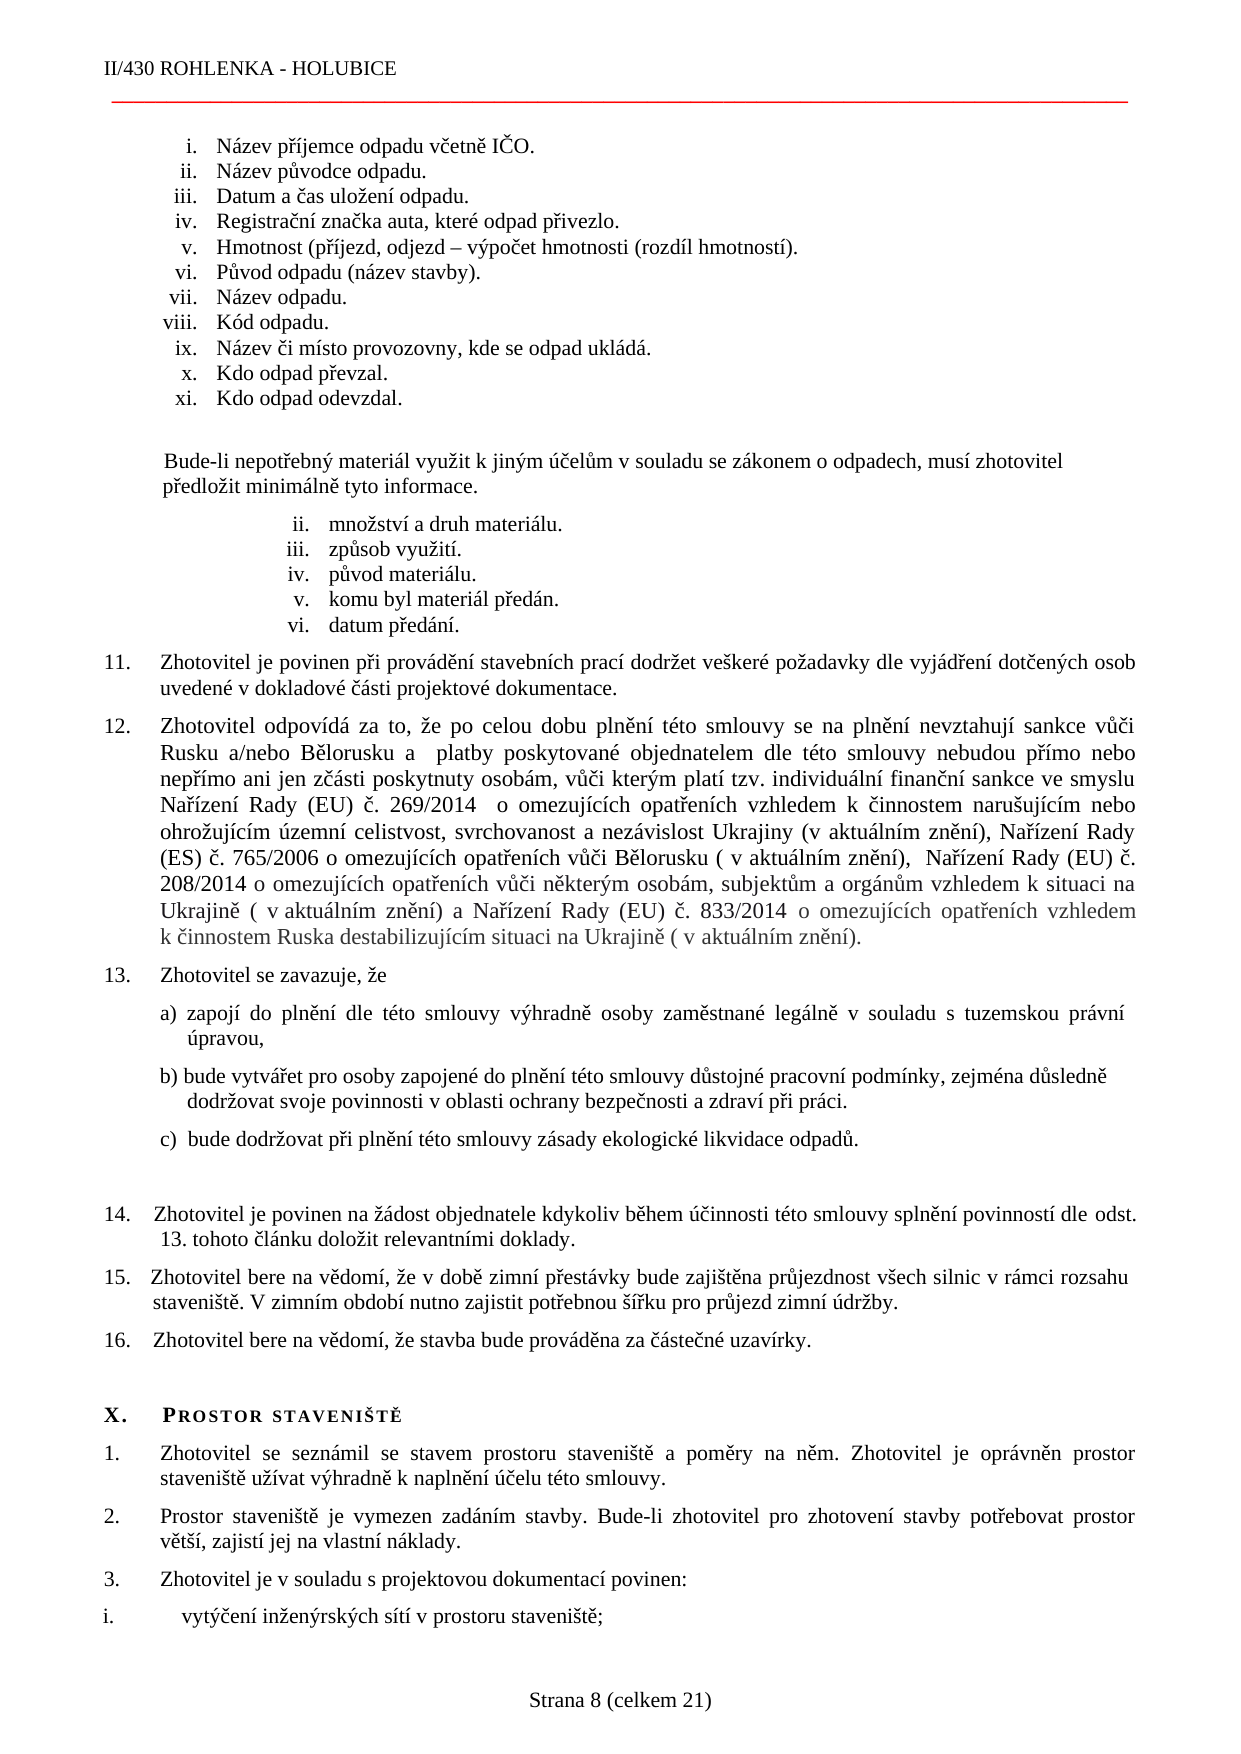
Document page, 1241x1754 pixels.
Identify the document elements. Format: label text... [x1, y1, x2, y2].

list datum předání. [310, 612, 1137, 637]
text dodržovat svoje povinnosti v oblasti ochrany bezpečnosti a zdraví při práci. [159, 1088, 1137, 1113]
list Zhotovitel odpovídá za to, že po celou dobu plnění této smlouvy se na plnění nevztahují sankce vůči Rusku a/nebo Bělorusku a platby poskytované objednatelem dle této smlouvy nebudou přímo nebo nepřímo ani jen zčásti poskytnuty osobám, vůči kterým platí tzv. individuální finanční sankce ve smyslu Nařízení Rady (EU) č. 269/2014 o omezujících opatřeních vzhledem k činnostem narušujícím nebo ohrožujícím územní celistvost, svrchovanost a nezávislost Ukrajiny (v aktuálním znění), Nařízení Rady (ES) č. 765/2006 o omezujících opatřeních vůči Bělorusku ( v aktuálním znění), Nařízení Rady (EU) č. 208/2014 o omezujících opatřeních vůči některým osobám, subjektům a orgánům vzhledem k situaci na Ukrajině ( v aktuálním znění) a Nařízení Rady (EU) č. 833/2014 o omezujících opatřeních vzhledem k činnostem Ruska destabilizujícím situaci na Ukrajině ( v aktuálním znění). [103, 712, 1137, 949]
list vytýčení inženýrských sítí v prostoru staveniště; [103, 1603, 1137, 1629]
list Název odpadu. [197, 284, 1137, 309]
list Registrační značka auta, které odpad přivezlo. [197, 208, 1137, 234]
list Zhotovitel se seznámil se stavem prostoru staveniště a poměry na něm. Zhotovitel je oprávněn prostor staveniště užívat výhradně k naplnění účelu této smlouvy. [103, 1440, 1137, 1490]
text b) bude vytvářet pro osoby zapojené do plnění této smlouvy důstojné pracovní podmínky, zejména důsledně [159, 1063, 1137, 1088]
text 15. Zhotovitel bere na vědomí, že v době zimní přestávky bude zajištěna průjezdnost všech silnic v rámci rozsahu staveniště. V zimním období nutno zajistit potřebnou šířku pro průjezd zimní údržby. [103, 1264, 1137, 1314]
list Zhotovitel se zavazuje, že [103, 962, 1137, 987]
list Prostor staveniště je vymezen zadáním stavby. Bude-li zhotovitel pro zhotovení stavby potřebovat prostor větší, zajistí jej na vlastní náklady. [103, 1503, 1137, 1553]
list komu byl materiál předán. [310, 586, 1137, 612]
list Zhotovitel je povinen při provádění stavebních prací dodržet veškeré požadavky dle vyjádření dotčených osob uvedené v dokladové části projektové dokumentace. [103, 649, 1137, 700]
list Datum a čas uložení odpadu. [197, 183, 1137, 208]
list Název příjemce odpadu včetně IČO. [197, 133, 1137, 158]
list způsob využití. [310, 536, 1137, 561]
list Prostor staveniště [103, 1402, 1137, 1427]
list původ materiálu. [310, 561, 1137, 586]
list Název původce odpadu. [197, 158, 1137, 183]
list Kdo odpad odevzdal. [197, 385, 1137, 410]
list Zhotovitel je v souladu s projektovou dokumentací povinen: [103, 1566, 1137, 1591]
list Kdo odpad převzal. [197, 360, 1137, 385]
list množství a druh materiálu. [310, 511, 1137, 536]
text c) bude dodržovat při plnění této smlouvy zásady ekologické likvidace odpadů. [160, 1126, 1137, 1151]
list Hmotnost (příjezd, odjezd – výpočet hmotnosti (rozdíl hmotností). [197, 234, 1137, 259]
list Kód odpadu. [197, 309, 1137, 334]
text a) zapojí do plnění dle této smlouvy výhradně osoby zaměstnané legálně v souladu s tuzemskou právní úpravou, [160, 1000, 1137, 1050]
text 16. Zhotovitel bere na vědomí, že stavba bude prováděna za částečné uzavírky. [103, 1327, 1137, 1352]
text Bude-li nepotřebný materiál využit k jiným účelům v souladu se zákonem o odpadech, musí zhotovitel předložit minimálně tyto informace. [103, 448, 1137, 498]
list Název či místo provozovny, kde se odpad ukládá. [197, 334, 1137, 360]
list Původ odpadu (název stavby). [197, 259, 1137, 284]
text 14. Zhotovitel je povinen na žádost objednatele kdykoliv během účinnosti této smlouvy splnění povinností dle odst. 13. tohoto článku doložit relevantními doklady. [103, 1201, 1137, 1251]
